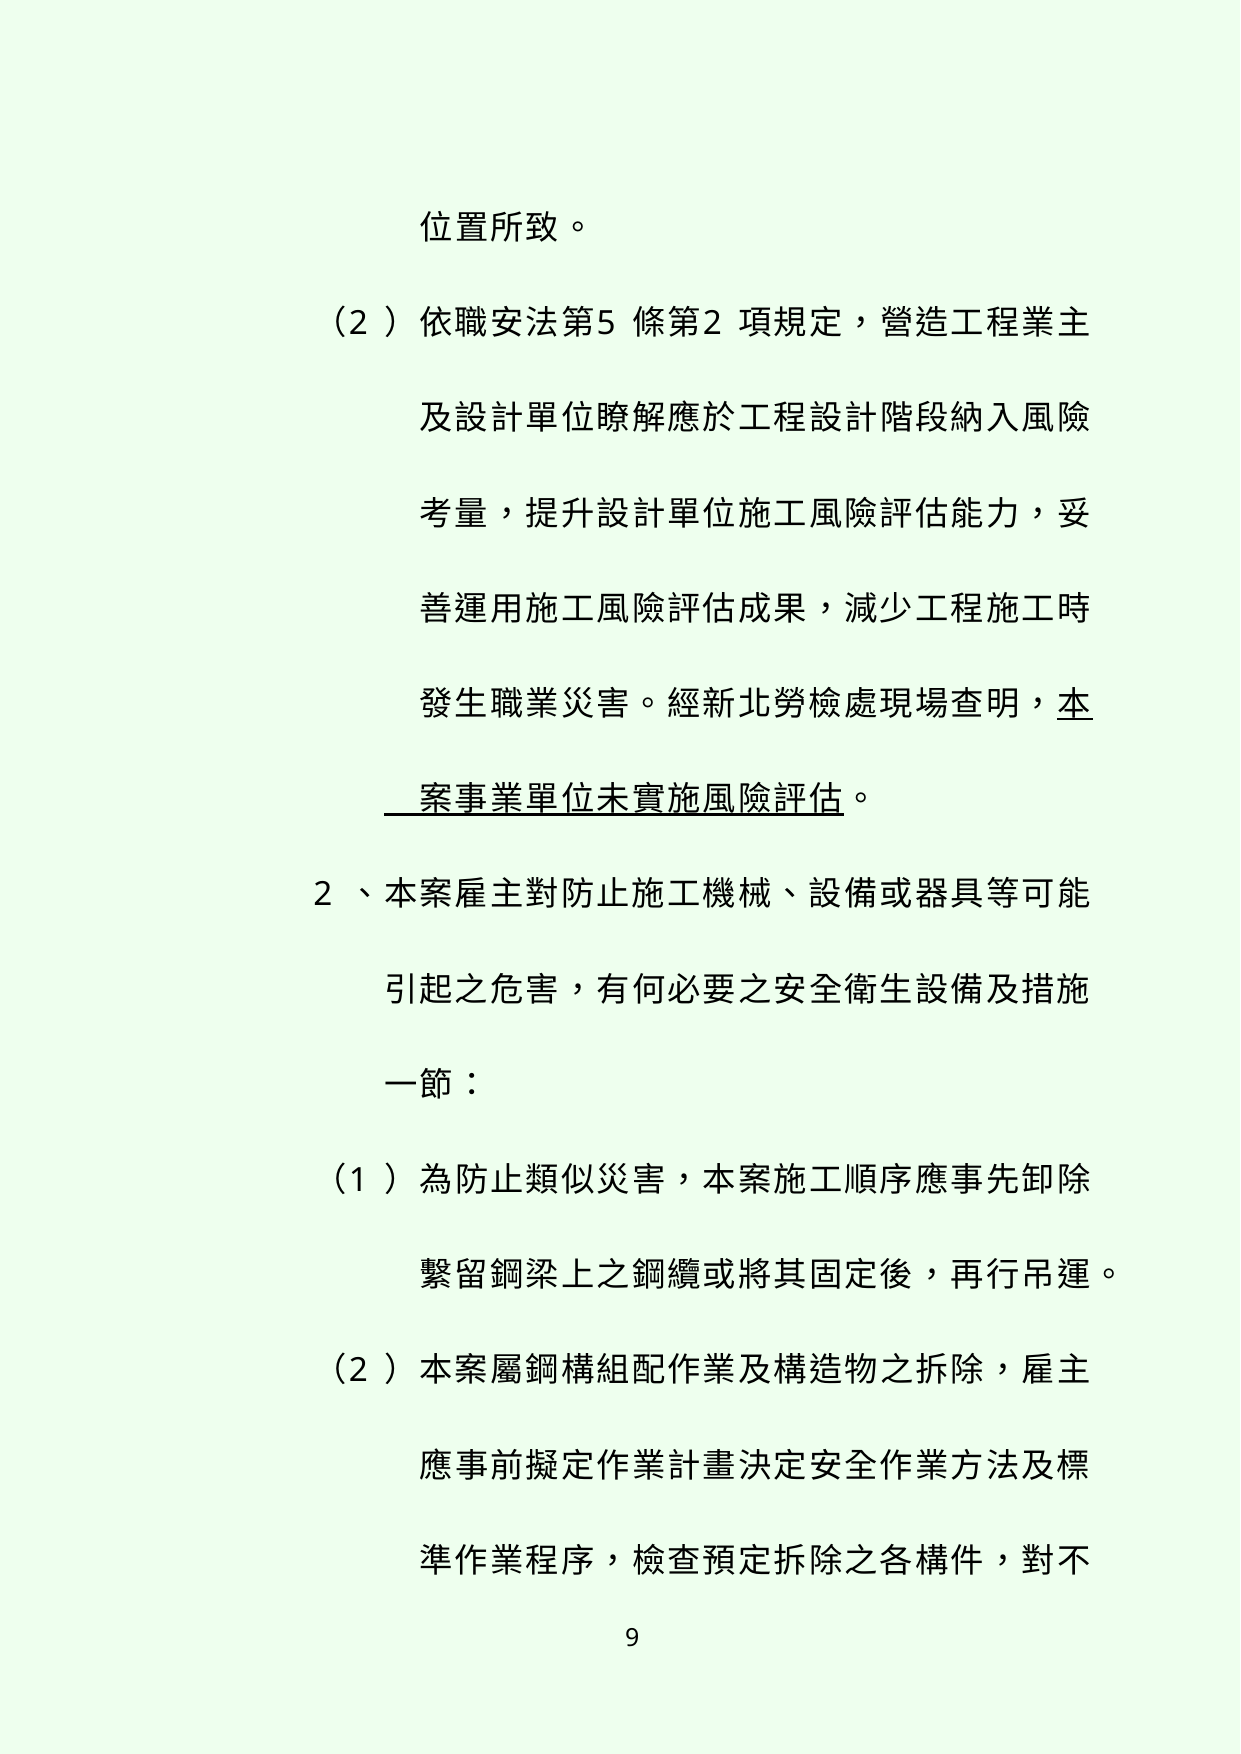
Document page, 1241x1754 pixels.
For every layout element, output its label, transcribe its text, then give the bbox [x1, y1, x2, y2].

subtitle 依職安法第5條第2項規定，營造工程業主及設計單位瞭解應於工程設計階段納入風險考量，提升設計單位施工風險評估能力，妥善運用施工風險評估成果，減少工程施工時發生職業災害。經新北勞檢處現場查明，本案事業單位未實施風險評估。 [296, 272, 1092, 844]
subtitle 本案雇主對防止施工機械、設備或器具等可能引起之危害，有何必要之安全衛生設備及措施一節： [296, 844, 1092, 1129]
subtitle 為防止類似災害，本案施工順序應事先卸除繫留鋼梁上之鋼纜或將其固定後，再行吊運。 [296, 1129, 1092, 1320]
subtitle 查本案肇災主因，係勤○營造進行鋼構橋拱拆除及解體作業前，未將繫留鋼樑上之鋼纜事先拆除，或使其確實捆妥或繫固於安定之位置所致。 [296, 177, 1092, 272]
subtitle 本案屬鋼構組配作業及構造物之拆除，雇主應事前擬定作業計畫決定安全作業方法及標準作業程序，檢查預定拆除之各構件，對不穩定部分予以穩固，有飛落、震落之虞者事先拆除，及檢視荷物之形狀、大小及材質等特性，以估算荷物重量，並選用適當吊掛用具及採取正確吊掛方法。 [296, 1320, 1092, 1605]
